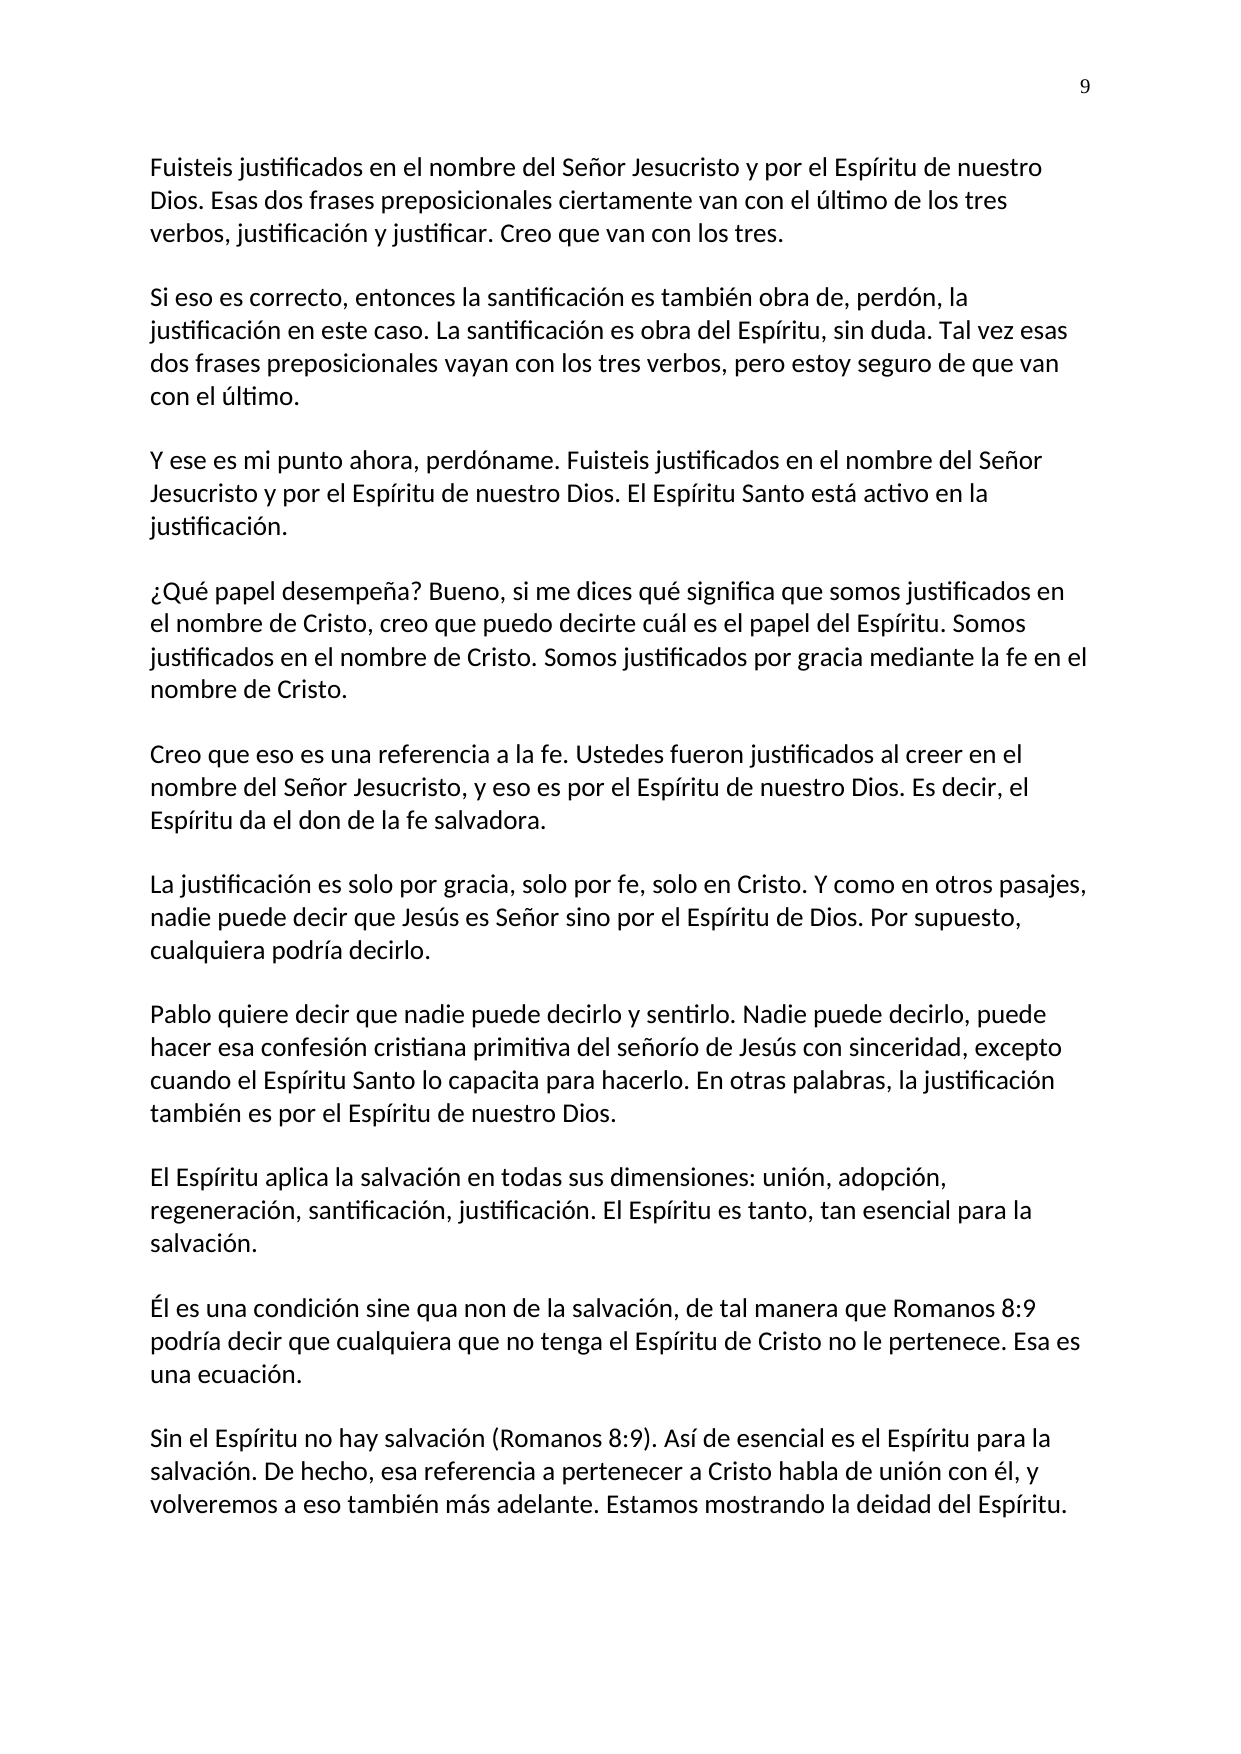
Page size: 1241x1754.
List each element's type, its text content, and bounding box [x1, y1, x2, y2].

text Fuisteis justificados en el nombre del Señor Jesucristo y por el Espíritu de nuestro Dios. Esas dos frases preposicionales ciertamente van con el último de los tres verbos, justificación y justificar. Creo que van con los tres. [150, 150, 1090, 249]
text El Espíritu aplica la salvación en todas sus dimensiones: unión, adopción, regeneración, santificación, justificación. El Espíritu es tanto, tan esencial para la salvación. [150, 1161, 1090, 1259]
text Si eso es correcto, entonces la santificación es también obra de, perdón, la justificación en este caso. La santificación es obra del Espíritu, sin duda. Tal vez esas dos frases preposicionales vayan con los tres verbos, pero estoy seguro de que van con el último. [150, 280, 1090, 412]
text ¿Qué papel desempeña? Bueno, si me dices qué significa que somos justificados en el nombre de Cristo, creo que puedo decirte cuál es el papel del Espíritu. Somos justificados en el nombre de Cristo. Somos justificados por gracia mediante la fe en el nombre de Cristo. [150, 574, 1090, 706]
text Creo que eso es una referencia a la fe. Ustedes fueron justificados al creer en el nombre del Señor Jesucristo, y eso es por el Espíritu de nuestro Dios. Es decir, el Espíritu da el don de la fe salvadora. [150, 737, 1090, 836]
text Y ese es mi punto ahora, perdóname. Fuisteis justificados en el nombre del Señor Jesucristo y por el Espíritu de nuestro Dios. El Espíritu Santo está activo en la justificación. [150, 443, 1090, 542]
text La justificación es solo por gracia, solo por fe, solo en Cristo. Y como en otros pasajes, nadie puede decir que Jesús es Señor sino por el Espíritu de Dios. Por supuesto, cualquiera podría decirlo. [150, 867, 1090, 966]
text Sin el Espíritu no hay salvación (Romanos 8:9). Así de esencial es el Espíritu para la salvación. De hecho, esa referencia a pertenecer a Cristo habla de unión con él, y volveremos a eso también más adelante. Estamos mostrando la deidad del Espíritu. [150, 1421, 1090, 1520]
text Pablo quiere decir que nadie puede decirlo y sentirlo. Nadie puede decirlo, puede hacer esa confesión cristiana primitiva del señorío de Jesús con sinceridad, excepto cuando el Espíritu Santo lo capacita para hacerlo. En otras palabras, la justificación también es por el Espíritu de nuestro Dios. [150, 997, 1090, 1129]
text Él es una condición sine qua non de la salvación, de tal manera que Romanos 8:9 podría decir que cualquiera que no tenga el Espíritu de Cristo no le pertenece. Esa es una ecuación. [150, 1291, 1090, 1390]
